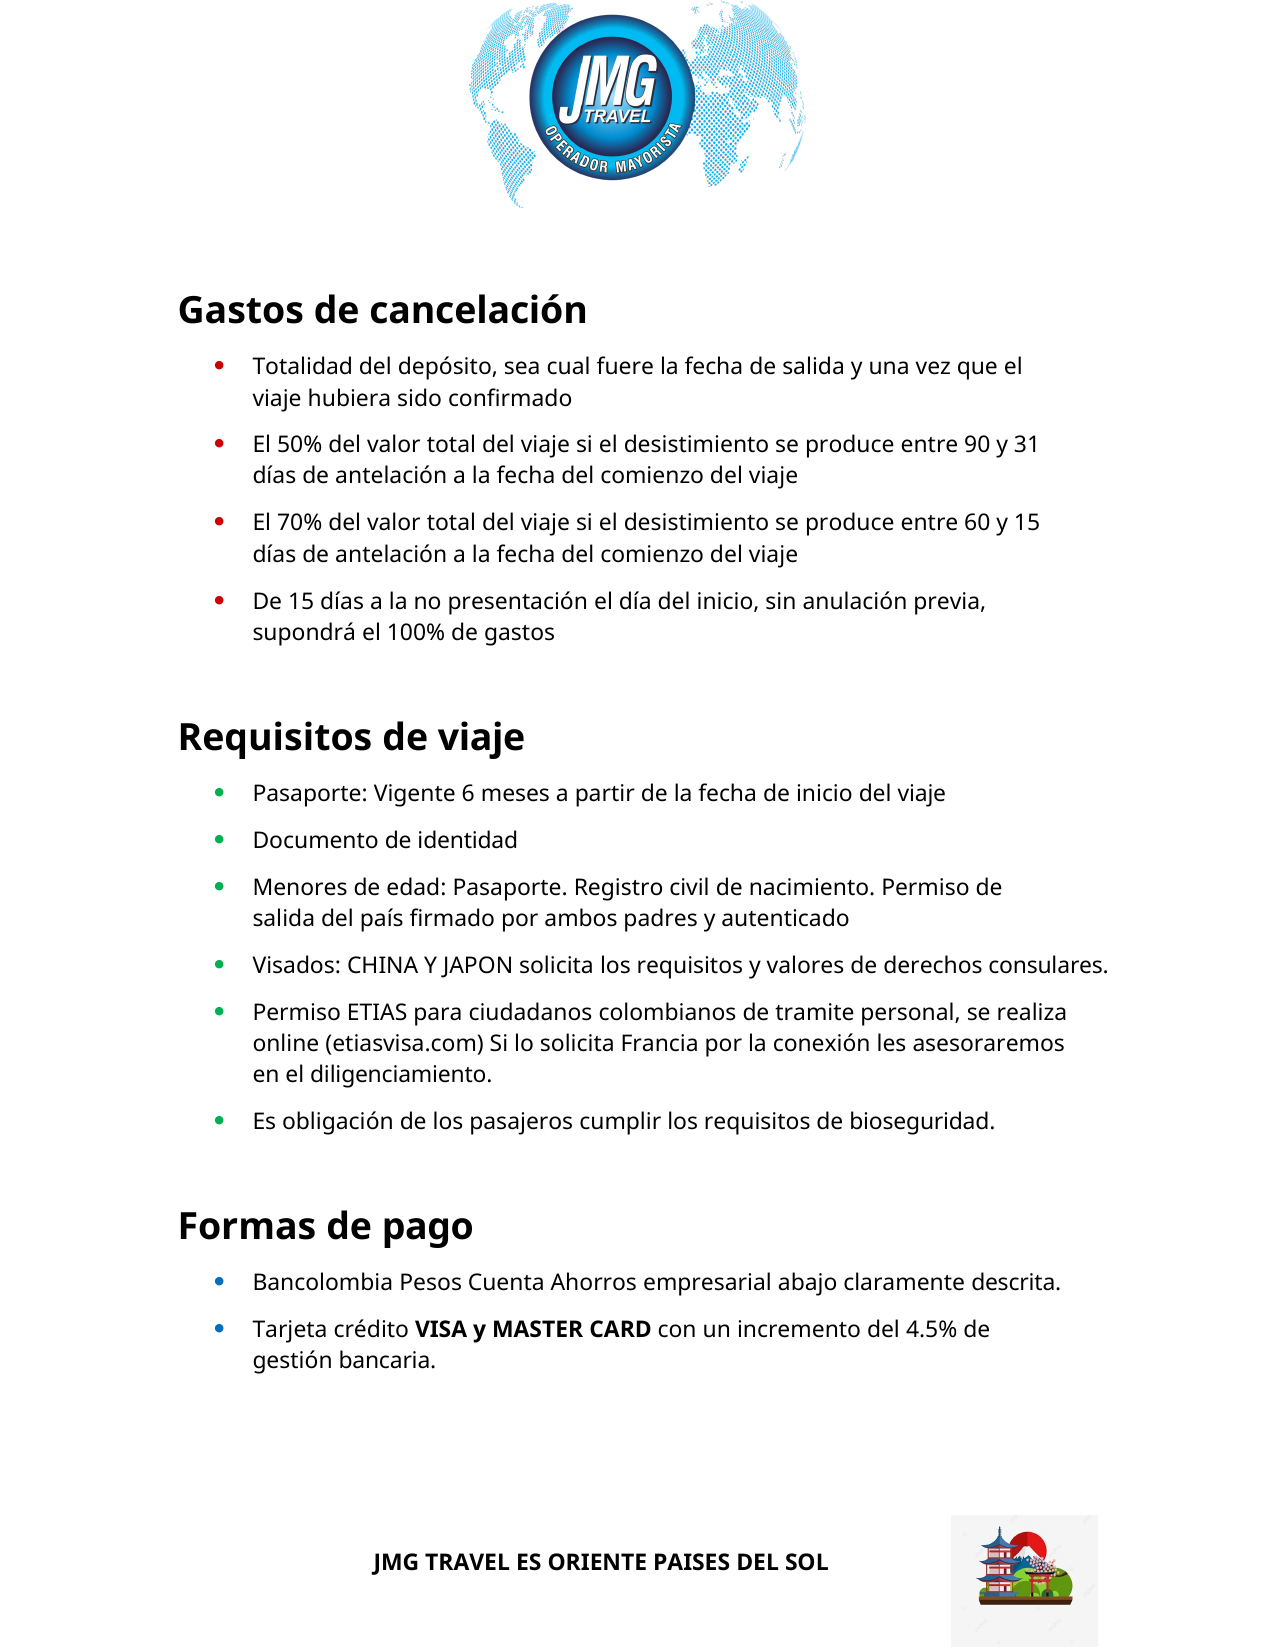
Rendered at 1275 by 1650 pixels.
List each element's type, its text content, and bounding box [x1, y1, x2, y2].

text Gastos de cancelación [177, 283, 1125, 334]
list Visados: CHINA Y JAPON solicita los requisitos y valores de derechos consulares. [215, 949, 1125, 980]
subtitle Formas de pago [177, 1199, 1125, 1251]
list Es obligación de los pasajeros cumplir los requisitos de bioseguridad. [215, 1105, 1125, 1136]
picture [469, 0, 806, 208]
list El 70% del valor total del viaje si el desistimiento se produce entre 60 y 15 días de antelación a la fecha del comienzo del viaje [215, 506, 1076, 569]
list Documento de identidad [215, 824, 1125, 855]
list Bancolombia Pesos Cuenta Ahorros empresarial abajo claramente descrita. [215, 1266, 1125, 1297]
picture [951, 1516, 1098, 1647]
list Tarjeta crédito VISA y MASTER CARD con un incremento del 4.5% de gestión bancaria. [215, 1313, 1043, 1376]
list El 50% del valor total del viaje si el desistimiento se produce entre 90 y 31 días de antelación a la fecha del comienzo del viaje [215, 428, 1076, 491]
subtitle Requisitos de viaje [177, 710, 1125, 761]
list Totalidad del depósito, sea cual fuere la fecha de salida y una vez que el viaje hubiera sido confirmado [215, 350, 1031, 413]
list Menores de edad: Pasaporte. Registro civil de nacimiento. Permiso de salida del país firmado por ambos padres y autenticado [215, 871, 1057, 933]
list Pasaporte: Vigente 6 meses a partir de la fecha de inicio del viaje [215, 777, 1125, 808]
list De 15 días a la no presentación el día del inicio, sin anulación previa, supondrá el 100% de gastos [215, 584, 1068, 647]
list Permiso ETIAS para ciudadanos colombianos de tramite personal, se realiza online (etiasvisa.com) Si lo solicita Francia por la conexión les asesoraremos en el diligenciamiento. [215, 996, 1082, 1089]
